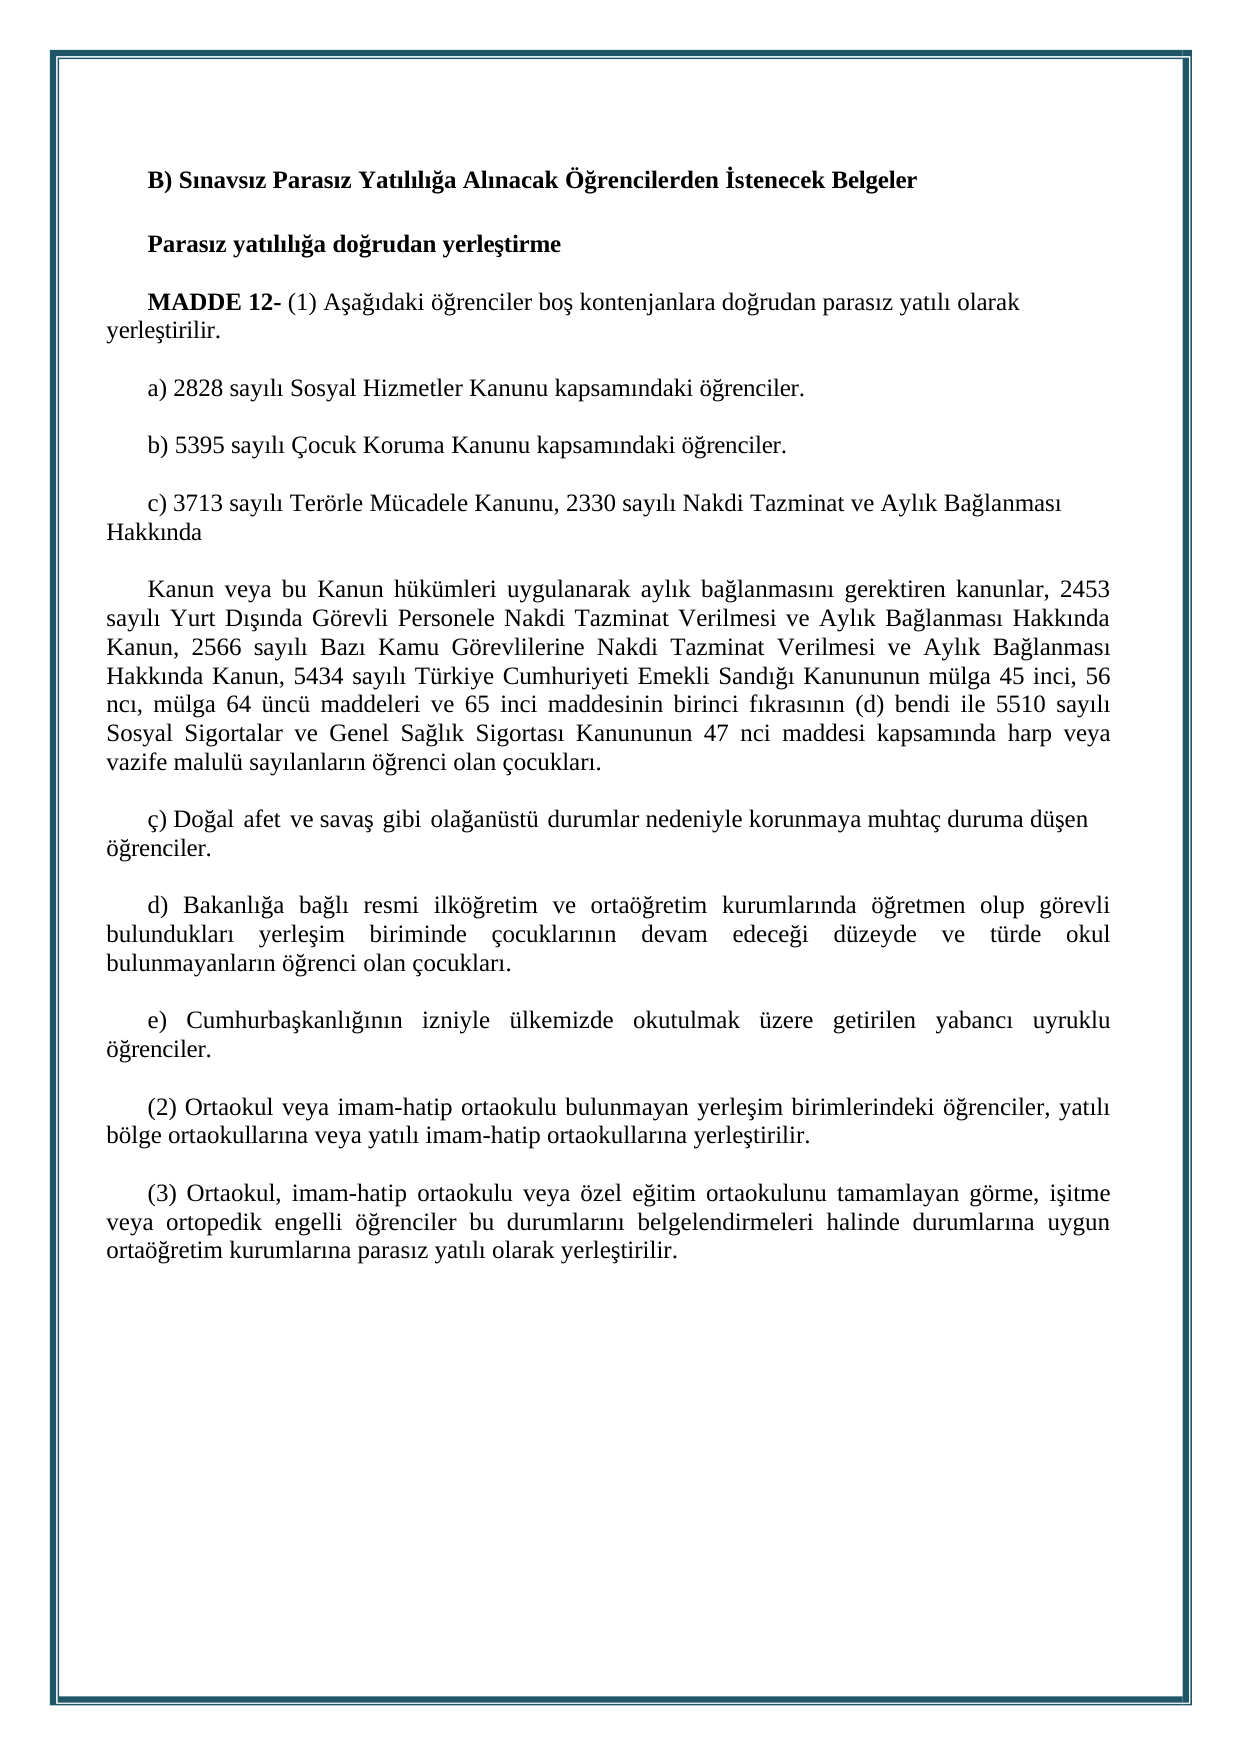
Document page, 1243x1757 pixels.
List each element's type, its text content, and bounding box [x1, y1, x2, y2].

list Ortaokul, imam-hatip ortaokulu veya özel eğitim ortaokulunu tamamlayan görme, işitme veya ortopedik engelli öğrenciler bu durumlarını belgelendirmeleri halinde durumlarına uygun ortaöğretim kurumlarına parasız yatılı olarak yerleştirilir. [106, 1178, 1111, 1264]
list Cumhurbaşkanlığının izniyle ülkemizde okutulmak üzere getirilen yabancı uyruklu öğrenciler. [106, 1006, 1111, 1063]
list Bakanlığa bağlı resmi ilköğretim ve ortaöğretim kurumlarında öğretmen olup görevli bulundukları yerleşim biriminde çocuklarının devam edeceği düzeyde ve türde okul bulunmayanların öğrenci olan çocukları. [106, 891, 1111, 977]
text MADDE 12- (1) Aşağıdaki öğrenciler boş kontenjanlara doğrudan parasız yatılı olarak yerleştirilir. [106, 287, 1094, 344]
text ç) Doğal afet ve savaş gibi olağanüstü durumlar nedeniyle korunmaya muhtaç duruma düşen öğrenciler. [106, 804, 1094, 862]
list 3713 sayılı Terörle Mücadele Kanunu, 2330 sayılı Nakdi Tazminat ve Aylık Bağlanması Hakkında [106, 488, 1063, 546]
text Parasız yatılılığa doğrudan yerleştirme [147, 229, 1184, 258]
list Ortaokul veya imam-hatip ortaokulu bulunmayan yerleşim birimlerindeki öğrenciler, yatılı bölge ortaokullarına veya yatılı imam-hatip ortaokullarına yerleştirilir. [106, 1092, 1111, 1149]
subtitle Sınavsız Parasız Yatılılığa Alınacak Öğrencilerden İstenecek Belgeler [147, 166, 1184, 194]
list 5395 sayılı Çocuk Koruma Kanunu kapsamındaki öğrenciler. [147, 431, 1184, 459]
text Kanun veya bu Kanun hükümleri uygulanarak aylık bağlanmasını gerektiren kanunlar, 2453 sayılı Yurt Dışında Görevli Personele Nakdi Tazminat Verilmesi ve Aylık Bağlanması Hakkında Kanun, 2566 sayılı Bazı Kamu Görevlilerine Nakdi Tazminat Verilmesi ve Aylık Bağlanması Hakkında Kanun, 5434 sayılı Türkiye Cumhuriyeti Emekli Sandığı Kanununun mülga 45 inci, 56 ncı, mülga 64 üncü maddeleri ve 65 inci maddesinin birinci fıkrasının (d) bendi ile 5510 sayılı Sosyal Sigortalar ve Genel Sağlık Sigortası Kanununun 47 nci maddesi kapsamında harp veya vazife malulü sayılanların öğrenci olan çocukları. [106, 574, 1111, 776]
list 2828 sayılı Sosyal Hizmetler Kanunu kapsamındaki öğrenciler. [147, 373, 1184, 402]
